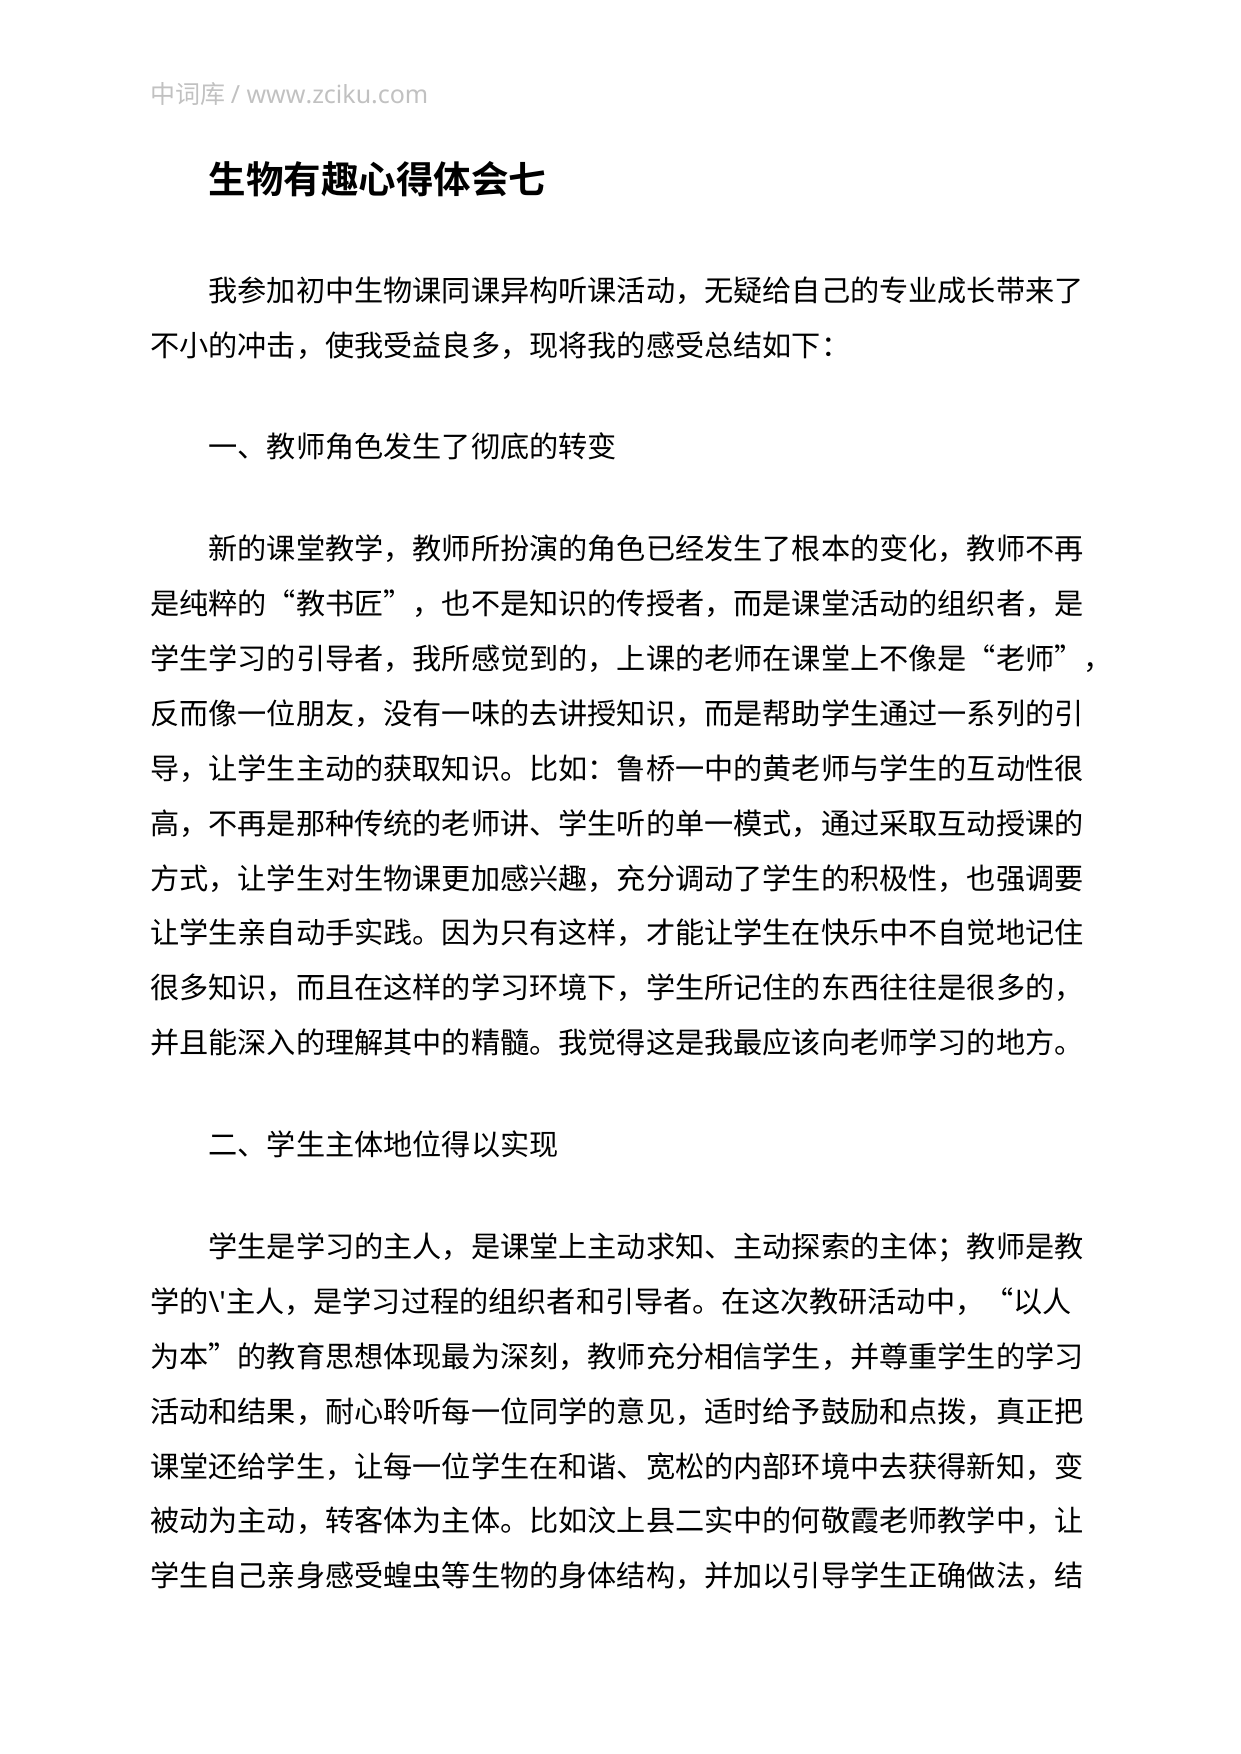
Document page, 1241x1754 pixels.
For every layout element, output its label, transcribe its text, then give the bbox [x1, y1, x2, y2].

text 生物有趣心得体会七 [150, 150, 1090, 204]
text 我参加初中生物课同课异构听课活动，无疑给自己的专业成长带来了不小的冲击，使我受益良多，现将我的感受总结如下： [150, 267, 1090, 364]
text 一、教师角色发生了彻底的转变 [150, 424, 1090, 466]
text 二、学生主体地位得以实现 [150, 1122, 1090, 1164]
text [150, 1223, 1090, 1595]
text 新的课堂教学，教师所扮演的角色已经发生了根本的变化，教师不再是纯粹的“教书匠”，也不是知识的传授者，而是课堂活动的组织者，是学生学习的引导者，我所感觉到的，上课的老师在课堂上不像是“老师”，反而像一位朋友，没有一味的去讲授知识，而是帮助学生通过一系列的引导，让学生主动的获取知识。比如：鲁桥一中的黄老师与学生的互动性很高，不再是那种传统的老师讲、学生听的单一模式，通过采取互动授课的方式，让学生对生物课更加感兴趣，充分调动了学生的积极性，也强调要让学生亲自动手实践。因为只有这样，才能让学生在快乐中不自觉地记住很多知识，而且在这样的学习环境下，学生所记住的东西往往是很多的，并且能深入的理解其中的精髓。我觉得这是我最应该向老师学习的地方。 [150, 526, 1090, 1062]
